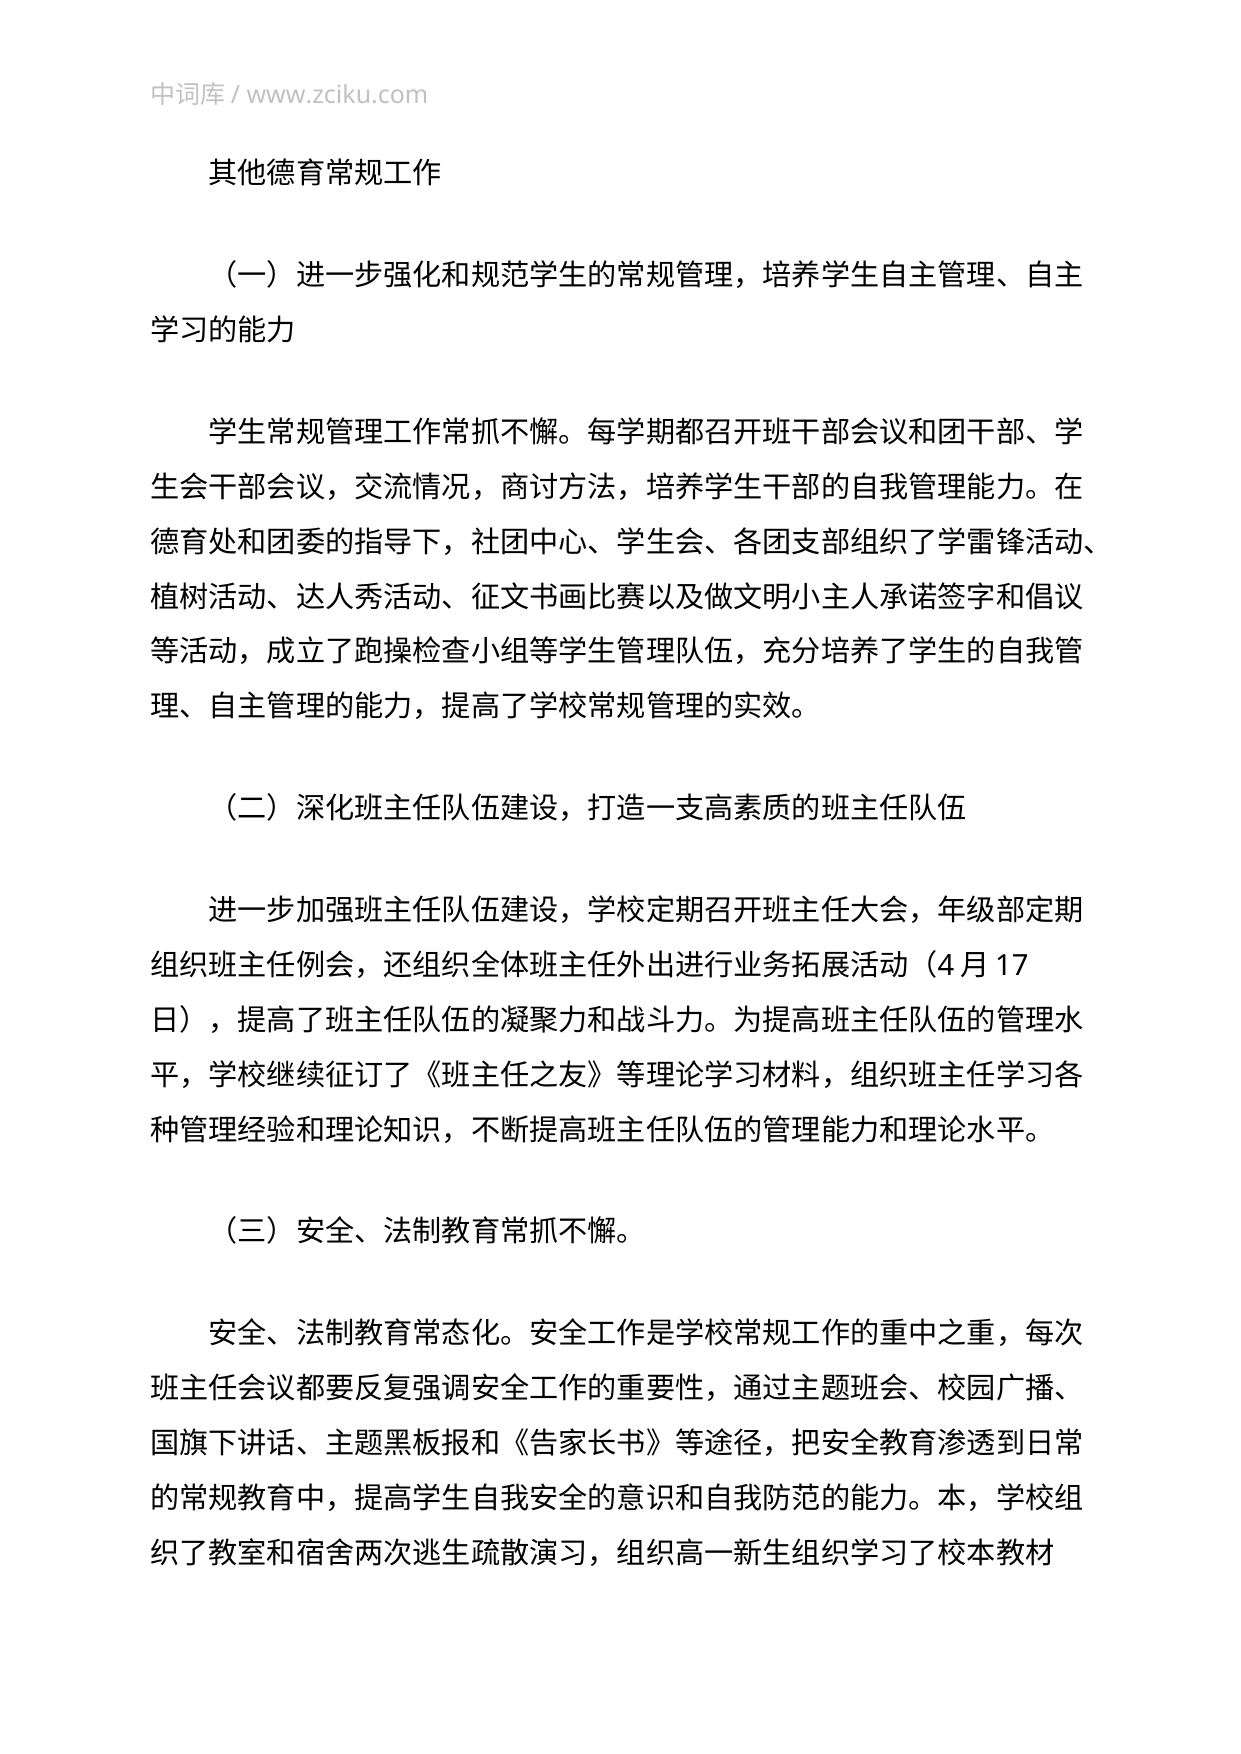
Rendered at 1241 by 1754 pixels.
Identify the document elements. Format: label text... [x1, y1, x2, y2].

text 其他德育常规工作 [150, 150, 1090, 192]
text （一）进一步强化和规范学生的常规管理，培养学生自主管理、自主学习的能力 [150, 252, 1090, 349]
text 进一步加强班主任队伍建设，学校定期召开班主任大会，年级部定期组织班主任例会，还组织全体班主任外出进行业务拓展活动（4月17日），提高了班主任队伍的凝聚力和战斗力。为提高班主任队伍的管理水平，学校继续征订了《班主任之友》等理论学习材料，组织班主任学习各种管理经验和理论知识，不断提高班主任队伍的管理能力和理论水平。 [150, 886, 1090, 1148]
text （三）安全、法制教育常抓不懈。 [150, 1208, 1090, 1250]
text （二）深化班主任队伍建设，打造一支高素质的班主任队伍 [150, 785, 1090, 827]
text 学生常规管理工作常抓不懈。每学期都召开班干部会议和团干部、学生会干部会议，交流情况，商讨方法，培养学生干部的自我管理能力。在德育处和团委的指导下，社团中心、学生会、各团支部组织了学雷锋活动、植树活动、达人秀活动、征文书画比赛以及做文明小主人承诺签字和倡议等活动，成立了跑操检查小组等学生管理队伍，充分培养了学生的自我管理、自主管理的能力，提高了学校常规管理的实效。 [150, 408, 1090, 725]
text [150, 1310, 1090, 1572]
